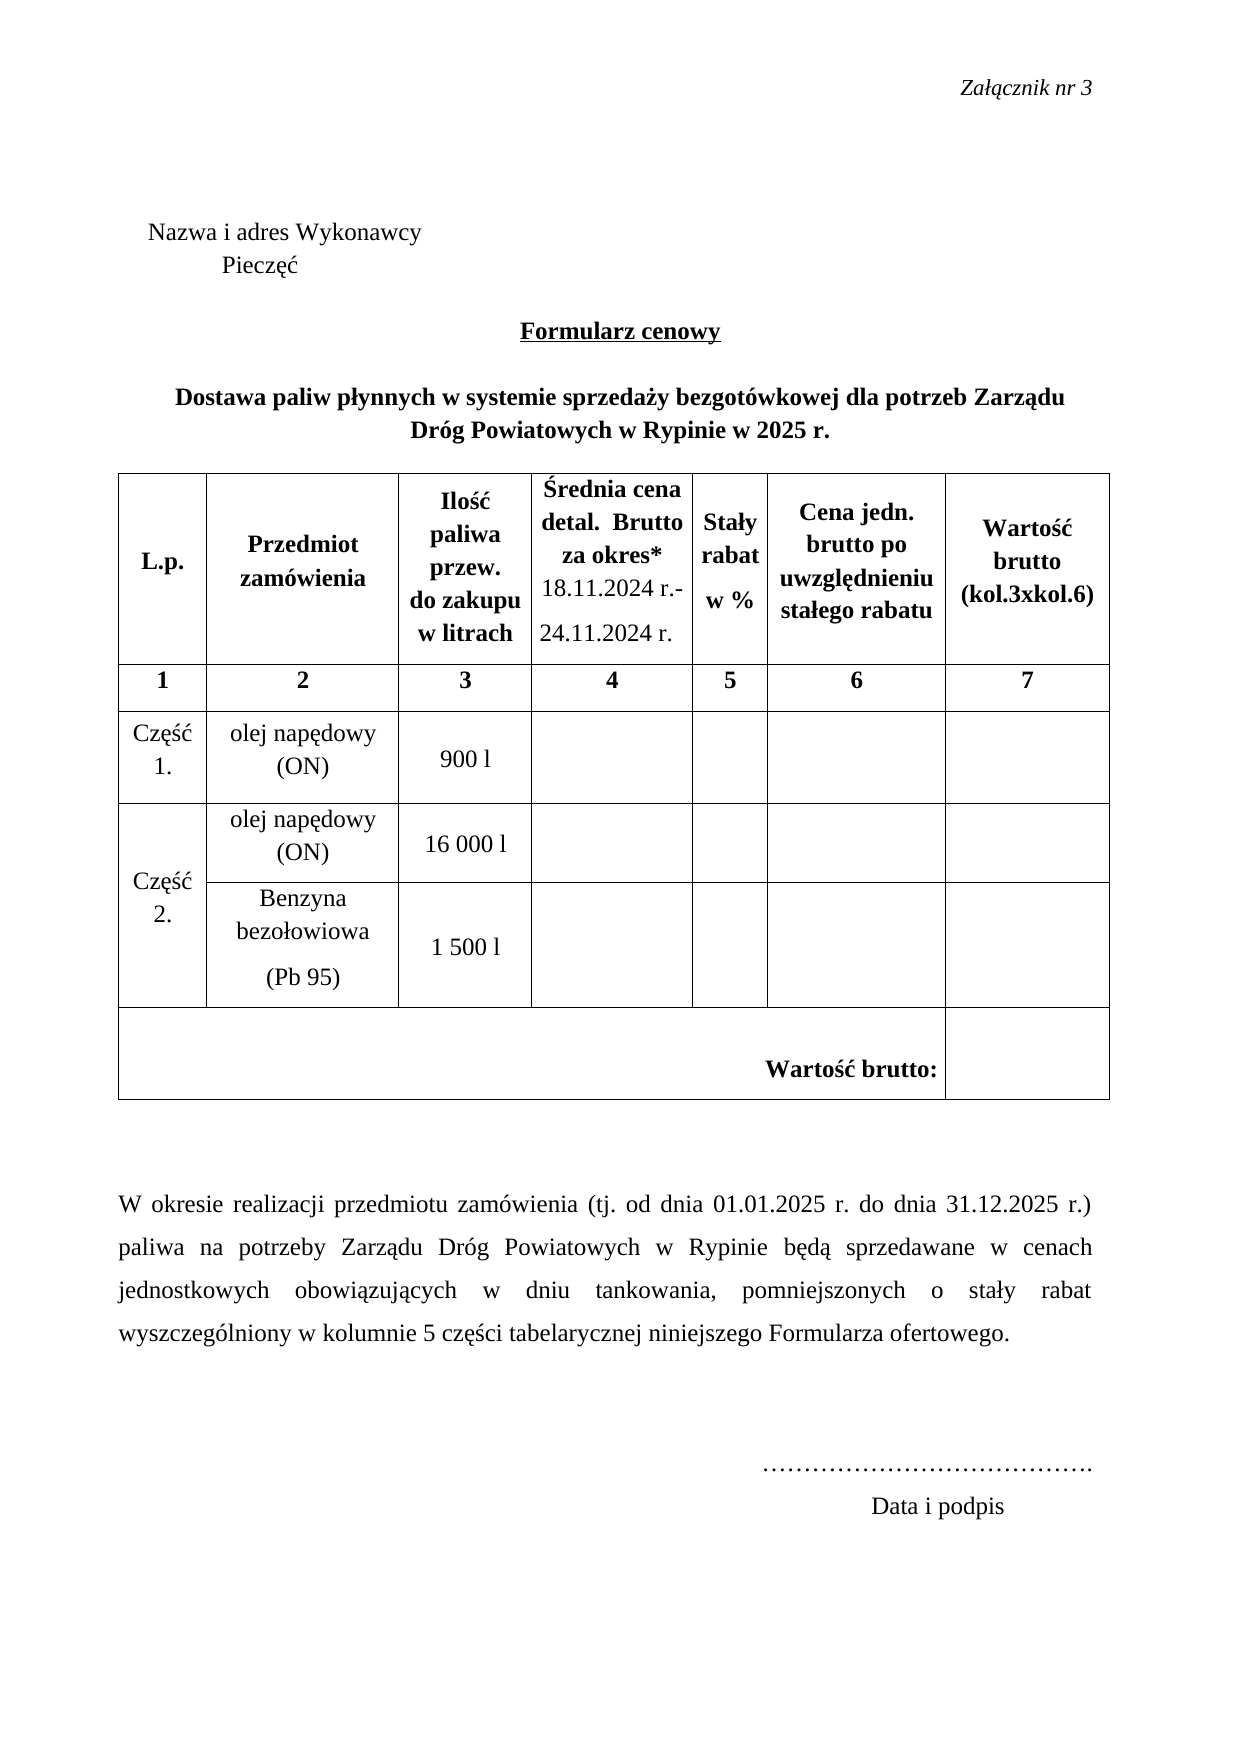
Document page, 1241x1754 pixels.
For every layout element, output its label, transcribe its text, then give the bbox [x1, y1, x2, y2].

table_cell 6 [768, 665, 945, 711]
table_cell 7 [946, 665, 1109, 711]
table_cell [946, 883, 1109, 1007]
table_header Średnia cena detal. Brutto za okres* 18.11.2024 r.- 24.11.2024 r. [532, 474, 692, 664]
table_header Ilość paliwa przew. do zakupu w litrach [399, 474, 531, 664]
table_cell olej napędowy (ON) [207, 712, 398, 803]
table_cell [532, 883, 692, 1007]
text Pieczęć [222, 250, 1092, 278]
table_cell [768, 883, 945, 1007]
table_header L.p. [119, 474, 206, 664]
table_cell [946, 712, 1109, 803]
subtitle Formularz cenowy [148, 316, 1092, 344]
table_cell [768, 804, 945, 882]
table_cell 5 [693, 665, 767, 711]
table_cell [532, 712, 692, 803]
table_cell Część 1. [119, 712, 206, 803]
table_header Cena jedn. brutto po uwzględnieniu stałego rabatu [768, 474, 945, 664]
table_cell [946, 1008, 1109, 1099]
table_header Stały rabat w % [693, 474, 767, 664]
table_cell [532, 804, 692, 882]
table_header Wartość brutto (kol.3xkol.6) [946, 474, 1109, 664]
text Data i podpis [871, 1491, 1092, 1520]
table_cell [693, 804, 767, 882]
table_cell [946, 804, 1109, 882]
table_cell 1 500 l [399, 883, 531, 1007]
table_cell 16 000 l [399, 804, 531, 882]
table_cell olej napędowy (ON) [207, 804, 398, 882]
table_cell 2 [207, 665, 398, 711]
table_cell Benzyna bezołowiowa (Pb 95) [207, 883, 398, 1007]
text W okresie realizacji przedmiotu zamówienia (tj. od dnia 01.01.2025 r. do dnia 31.12.2025 r.) paliwa na potrzeby Zarządu Dróg Powiatowych w Rypinie będą sprzedawane w cenach jednostkowych obowiązujących w dniu tankowania, pomniejszonych o stały rabat wyszczególniony w kolumnie 5 części tabelarycznej niniejszego Formularza ofertowego. [118, 1189, 1092, 1347]
text Nazwa i adres Wykonawcy [148, 217, 1092, 245]
table_cell [693, 883, 767, 1007]
table_cell Część 2. [119, 804, 206, 1007]
table_cell 3 [399, 665, 531, 711]
text Dostawa paliw płynnych w systemie sprzedaży bezgotówkowej dla potrzeb Zarządu Dróg Powiatowych w Rypinie w 2025 r. [148, 382, 1092, 443]
table_cell 1 [119, 665, 206, 711]
text …………………………………. [192, 1448, 1092, 1477]
table_cell [693, 712, 767, 803]
table_cell 900 l [399, 712, 531, 803]
table_cell Wartość brutto: [119, 1008, 945, 1099]
table_cell 4 [532, 665, 692, 711]
table_cell [768, 712, 945, 803]
table_header Przedmiot zamówienia [207, 474, 398, 664]
